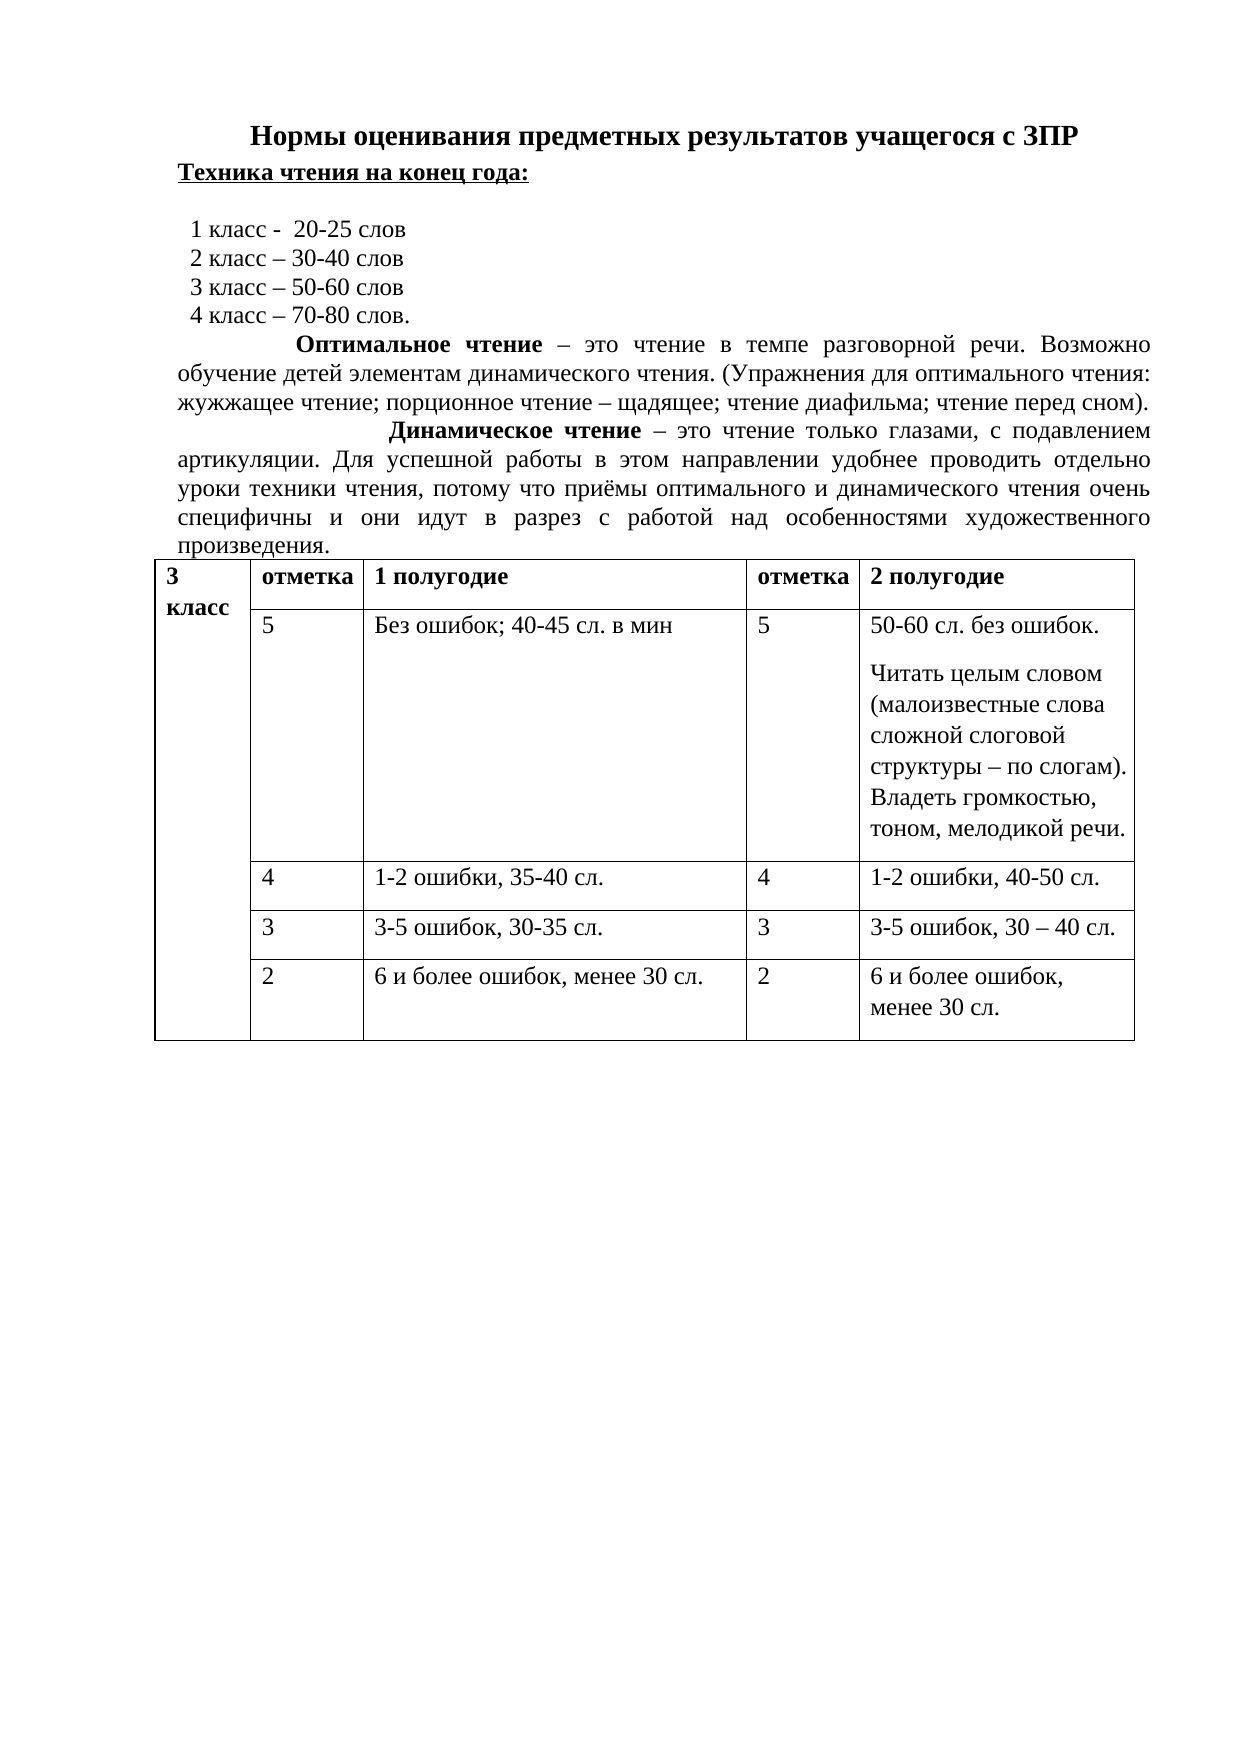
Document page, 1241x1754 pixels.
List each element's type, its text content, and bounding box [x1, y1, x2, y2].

table_cell 6 и более ошибок, менее 30 сл. [364, 960, 746, 1039]
table_header 3 класс [156, 560, 250, 1039]
table_header 1 полугодие [364, 560, 746, 608]
table_cell 1-2 ошибки, 35-40 сл. [364, 862, 746, 910]
table_cell 1-2 ошибки, 40-50 сл. [860, 862, 1134, 910]
text Нормы оценивания предметных результатов учащегося с ЗПР [177, 118, 1152, 152]
table_cell 50-60 сл. без ошибок. Читать целым словом (малоизвестные слова сложной слоговой структуры – по слогам). Владеть громкостью, тоном, мелодикой речи. [860, 610, 1134, 861]
text 3 класс – 50-60 слов [177, 272, 1152, 300]
text Техника чтения на конец года: [177, 157, 1152, 185]
table_cell 4 [251, 862, 363, 910]
text 4 класс – 70-80 слов. [177, 300, 1152, 329]
text 2 класс – 30-40 слов [177, 243, 1152, 272]
table_cell 2 [747, 960, 859, 1039]
table_cell 3-5 ошибок, 30-35 сл. [364, 911, 746, 959]
table_cell 5 [747, 610, 859, 861]
table_header отметка [747, 560, 859, 608]
table_cell 3 [251, 911, 363, 959]
table_cell 3 [747, 911, 859, 959]
table_cell 4 [747, 862, 859, 910]
text 1 класс - 20-25 слов [177, 214, 1152, 243]
table_cell 5 [251, 610, 363, 861]
table_cell 2 [251, 960, 363, 1039]
text Динамическое чтение – это чтение только глазами, с подавлением артикуляции. Для успешной работы в этом направлении удобнее проводить отдельно уроки техники чтения, потому что приёмы оптимального и динамического чтения очень специфичны и они идут в разрез с работой над особенностями художественного произведения. [177, 415, 1152, 559]
table_cell Без ошибок; 40-45 сл. в мин [364, 610, 746, 861]
table_header 2 полугодие [860, 560, 1134, 608]
table_cell 6 и более ошибок, менее 30 сл. [860, 960, 1134, 1039]
text Оптимальное чтение – это чтение в темпе разговорной речи. Возможно обучение детей элементам динамического чтения. (Упражнения для оптимального чтения: жужжащее чтение; порционное чтение – щадящее; чтение диафильма; чтение перед сном). [177, 329, 1152, 415]
table_header отметка [251, 560, 363, 608]
table_cell 3-5 ошибок, 30 – 40 сл. [860, 911, 1134, 959]
